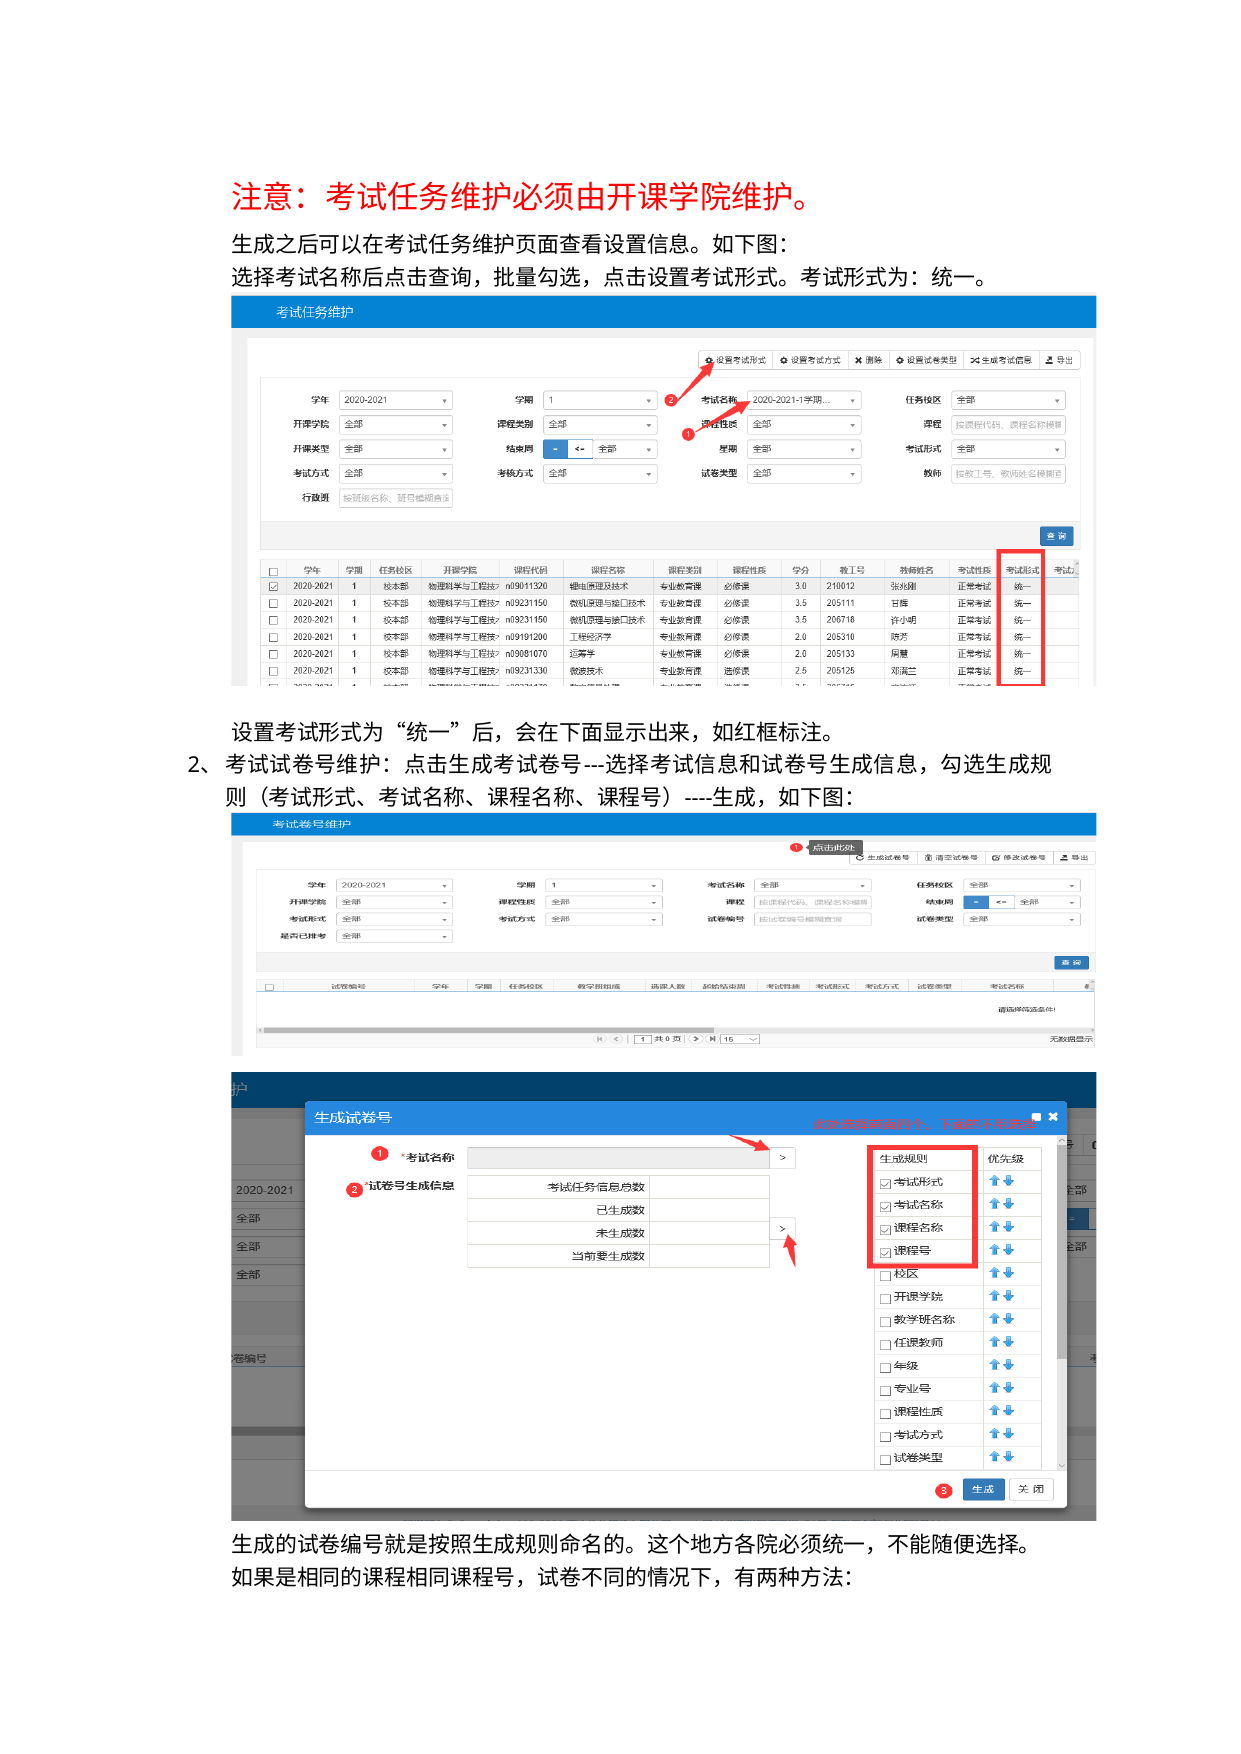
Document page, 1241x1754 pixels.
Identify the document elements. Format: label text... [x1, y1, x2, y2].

list 设置考试形式为“统一”后，会在下面显示出来，如红框标注。 [231, 714, 1053, 747]
list 选择考试名称后点击查询，批量勾选，点击设置考试形式。考试形式为：统一。 [231, 259, 1053, 292]
list 如果是相同的课程相同课程号，试卷不同的情况下，有两种方法： [231, 1559, 1053, 1592]
list 生成的试卷编号就是按照生成规则命名的。这个地方各院必须统一，不能随便选择。 [231, 1527, 1053, 1559]
list 生成之后可以在考试任务维护页面查看设置信息。如下图： [231, 227, 1053, 259]
list 注意：考试任务维护必须由开课学院维护。 [231, 162, 1053, 227]
picture [231, 292, 1097, 686]
picture [231, 1072, 1097, 1521]
list 考试试卷号维护：点击生成考试卷号---选择考试信息和试卷号生成信息，勾选生成规则（考试形式、考试名称、课程名称、课程号）----生成，如下图： [187, 747, 1053, 812]
picture [231, 812, 1097, 1056]
